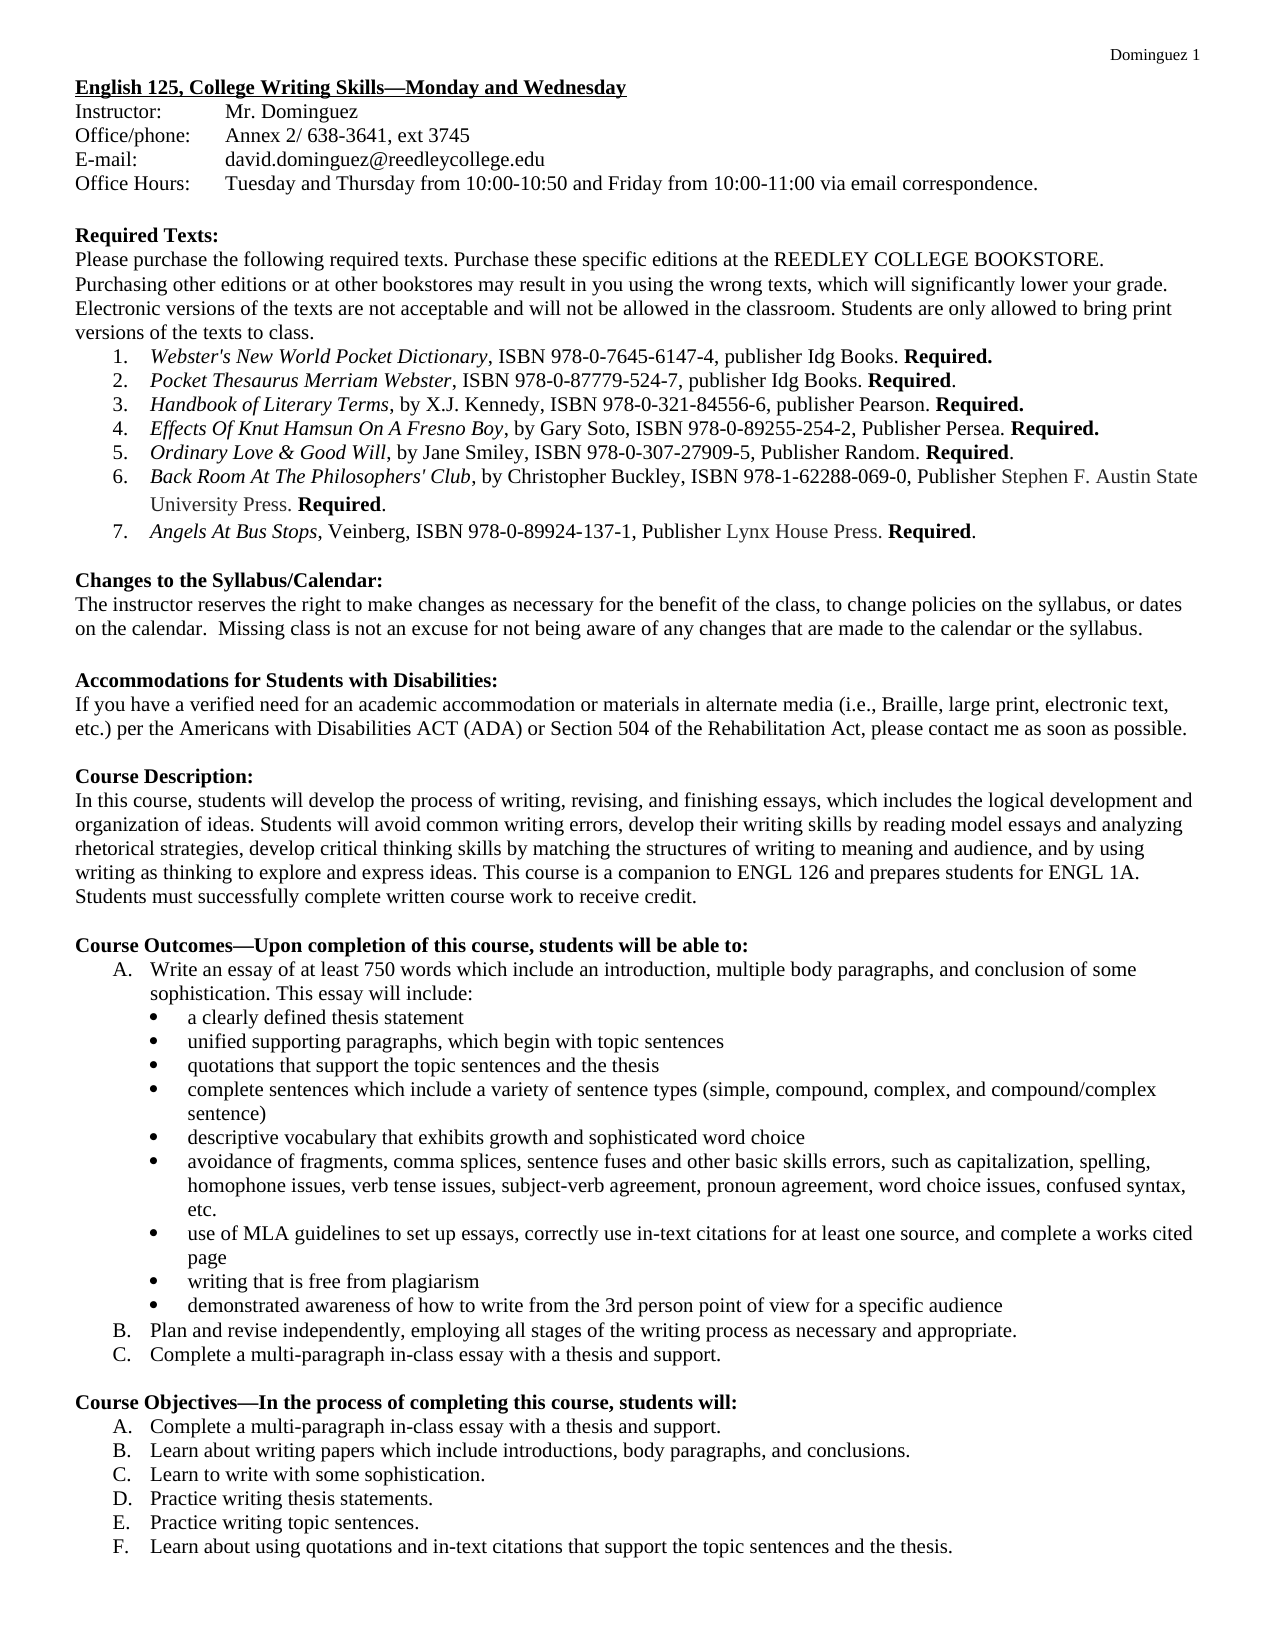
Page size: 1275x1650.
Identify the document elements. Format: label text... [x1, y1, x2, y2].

text Changes to the Syllabus/Calendar: [75, 568, 1200, 592]
list Webster's New World Pocket Dictionary, ISBN 978-0-7645-6147-4, publisher Idg Books. Required. [112, 344, 1200, 368]
list Angels At Bus Stops, Veinberg, ISBN 978-0-89924-137-1, Publisher Lynx House Press. Required. [112, 519, 1200, 543]
text Course Outcomes—Upon completion of this course, students will be able to: [75, 932, 1200, 957]
text Course Objectives—In the process of completing this course, students will: [75, 1390, 1200, 1414]
list Complete a multi-paragraph in-class essay with a thesis and support. [112, 1342, 1200, 1366]
list unified supporting paragraphs, which begin with topic sentences [150, 1029, 1200, 1053]
text In this course, students will develop the process of writing, revising, and finishing essays, which includes the logical development and organization of ideas. Students will avoid common writing errors, develop their writing skills by reading model essays and analyzing rhetorical strategies, develop critical thinking skills by matching the structures of writing to meaning and audience, and by using writing as thinking to explore and express ideas. This course is a companion to ENGL 126 and prepares students for ENGL 1A. Students must successfully complete written course work to receive credit. [75, 788, 1200, 908]
text Instructor: Mr. Dominguez [75, 99, 1200, 123]
list quotations that support the topic sentences and the thesis [150, 1053, 1200, 1077]
list Effects Of Knut Hamsun On A Fresno Boy, by Gary Soto, ISBN 978-0-89255-254-2, Publisher Persea. Required. [112, 416, 1200, 440]
list Complete a multi-paragraph in-class essay with a thesis and support. [112, 1414, 1200, 1438]
list avoidance of fragments, comma splices, sentence fuses and other basic skills errors, such as capitalization, spelling, homophone issues, verb tense issues, subject-verb agreement, pronoun agreement, word choice issues, confused syntax, etc. [150, 1149, 1200, 1221]
list complete sentences which include a variety of sentence types (simple, compound, complex, and compound/complex sentence) [150, 1077, 1200, 1125]
list Practice writing topic sentences. [112, 1510, 1200, 1534]
text Please purchase the following required texts. Purchase these specific editions at the REEDLEY COLLEGE BOOKSTORE. Purchasing other editions or at other bookstores may result in you using the wrong texts, which will significantly lower your grade. Electronic versions of the texts are not acceptable and will not be allowed in the classroom. Students are only allowed to bring print versions of the texts to class. [75, 247, 1200, 344]
text E-mail: david.dominguez@reedleycollege.edu [75, 147, 1200, 171]
list Learn to write with some sophistication. [112, 1462, 1200, 1486]
list Ordinary Love & Good Will, by Jane Smiley, ISBN 978-0-307-27909-5, Publisher Random. Required. [112, 440, 1200, 464]
text Course Description: [75, 764, 1200, 788]
list Learn about using quotations and in-text citations that support the topic sentences and the thesis. [112, 1534, 1200, 1558]
list a clearly defined thesis statement [150, 1005, 1200, 1029]
text Office/phone: Annex 2/ 638-3641, ext 3745 [75, 123, 1200, 147]
list Handbook of Literary Terms, by X.J. Kennedy, ISBN 978-0-321-84556-6, publisher Pearson. Required. [112, 392, 1200, 416]
text English 125, College Writing Skills—Monday and Wednesday [75, 75, 1200, 99]
text Office Hours: Tuesday and Thursday from 10:00-10:50 and Friday from 10:00-11:00 via email correspondence. [75, 171, 1200, 195]
text Required Texts: [75, 223, 1200, 247]
list Pocket Thesaurus Merriam Webster, ISBN 978-0-87779-524-7, publisher Idg Books. Required. [112, 368, 1200, 392]
list Write an essay of at least 750 words which include an introduction, multiple body paragraphs, and conclusion of some sophistication. This essay will include: [112, 957, 1200, 1005]
list Learn about writing papers which include introductions, body paragraphs, and conclusions. [112, 1438, 1200, 1462]
list use of MLA guidelines to set up essays, correctly use in-text citations for at least one source, and complete a works cited page [150, 1221, 1200, 1269]
text If you have a verified need for an academic accommodation or materials in alternate media (i.e., Braille, large print, electronic text, etc.) per the Americans with Disabilities ACT (ADA) or Section 504 of the Rehabilitation Act, please contact me as soon as possible. [75, 692, 1200, 740]
list descriptive vocabulary that exhibits growth and sophisticated word choice [150, 1125, 1200, 1149]
text Accommodations for Students with Disabilities: [75, 668, 1200, 692]
list Practice writing thesis statements. [112, 1486, 1200, 1510]
list writing that is free from plagiarism [150, 1269, 1200, 1293]
list Plan and revise independently, employing all stages of the writing process as necessary and appropriate. [112, 1317, 1200, 1342]
list demonstrated awareness of how to write from the 3rd person point of view for a specific audience [150, 1293, 1200, 1317]
text The instructor reserves the right to make changes as necessary for the benefit of the class, to change policies on the syllabus, or dates on the calendar. Missing class is not an excuse for not being aware of any changes that are made to the calendar or the syllabus. [75, 592, 1200, 640]
list Back Room At The Philosophers' Club, by Christopher Buckley, ISBN 978-1-62288-069-0, Publisher Stephen F. Austin State University Press. Required. [112, 464, 1200, 516]
